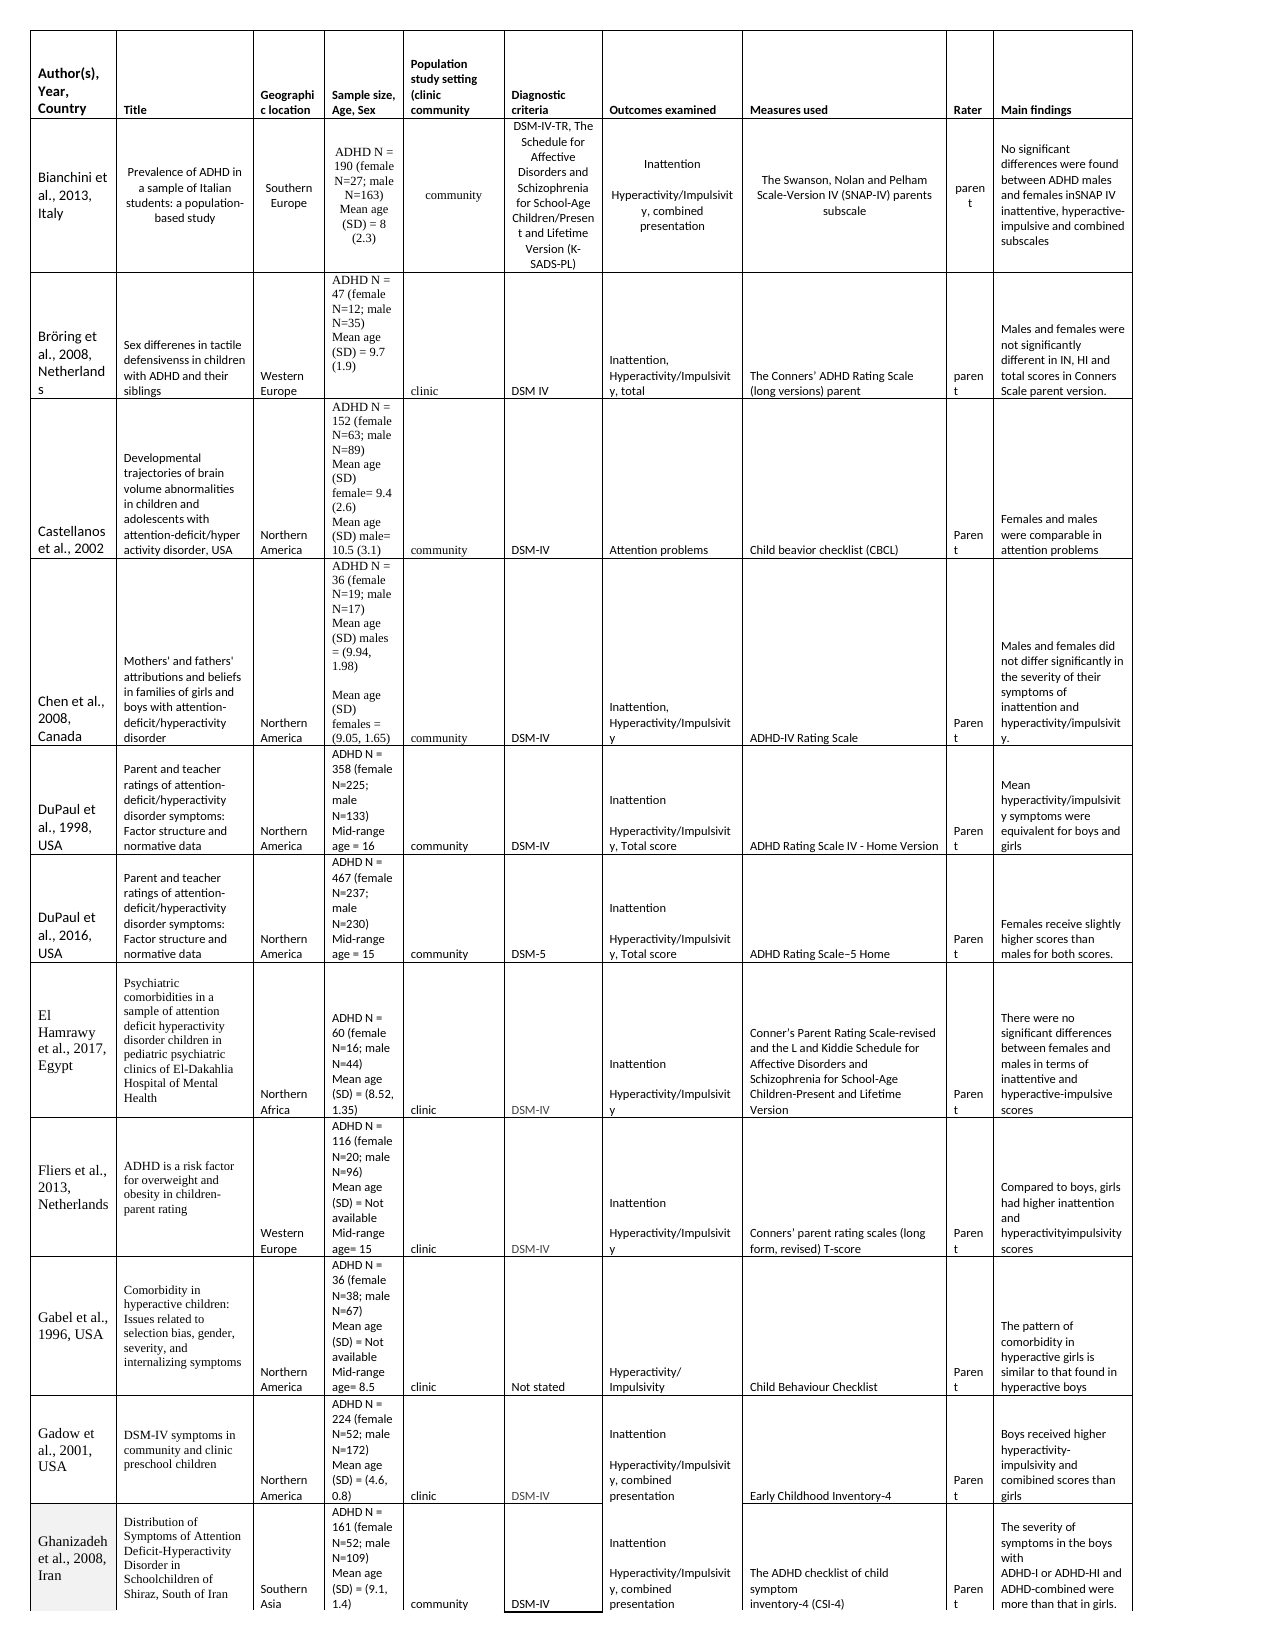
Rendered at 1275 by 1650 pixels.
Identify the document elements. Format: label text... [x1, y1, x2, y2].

table_cell Southern Asia [253, 1504, 324, 1611]
table_cell Chen et al., 2008, Canada [31, 559, 116, 745]
table_cell Northern America [254, 399, 324, 557]
table_header Diagnostic criteria [505, 31, 602, 117]
table_cell Inattention Hyperactivity/Impulsivity, combined presentation [603, 119, 742, 272]
table_cell Inattention Hyperactivity/Impulsivity, combined presentation [603, 1503, 742, 1611]
table_cell Northern America [254, 746, 324, 854]
table_cell DSM-IV [505, 1504, 602, 1611]
table_cell Northern America [254, 1257, 324, 1395]
table_cell DSM-IV symptoms in community and clinic preschool children [117, 1396, 253, 1503]
table_cell Compared to boys, girls had higher inattention and hyperactivityimpulsivity scores [994, 1118, 1132, 1256]
table_cell ADHD N = 116 (female N=20; male N=96) Mean age (SD) = Not available Mid-range age= 15 [325, 1118, 403, 1256]
table_cell Western Europe [254, 1118, 324, 1256]
table_cell Fliers et al., 2013, Netherlands [31, 1118, 116, 1256]
table_cell ADHD N = 47 (female N=12; male N=35) Mean age (SD) = 9.7 (1.9) [325, 273, 403, 398]
table_cell The severity of symptoms in the boys with ADHD-I or ADHD-HI and ADHD-combined were more than that in girls. [994, 1504, 1132, 1611]
table_cell ADHD N = 224 (female N=52; male N=172) Mean age (SD) = (4.6, 0.8) [325, 1396, 403, 1503]
table_header Main findings [994, 31, 1132, 117]
table_header Author(s), Year, Country [31, 31, 116, 117]
table_cell The ADHD checklist of child symptom inventory-4 (CSI-4) [743, 1504, 946, 1611]
table_cell clinic [404, 1118, 504, 1256]
table_cell Males and females were not significantly different in IN, HI and total scores in Conners Scale parent version. [994, 273, 1132, 398]
table_cell community [404, 746, 504, 854]
table_cell Developmental trajectories of brain volume abnormalities in children and adolescents with attention-deficit/hyperactivity disorder, USA [117, 399, 253, 557]
table_cell No significant differences were found between ADHD males and females inSNAP IV inattentive, hyperactive-impulsive and combined subscales [994, 119, 1132, 272]
table_cell There were no significant differences between females and males in terms of inattentive and hyperactive-impulsive scores [994, 963, 1132, 1117]
table_cell Parent and teacher ratings of attention-deficit/hyperactivity disorder symptoms: Factor structure and normative data [117, 746, 253, 854]
table_cell Child beavior checklist (CBCL) [743, 399, 946, 557]
table_cell ADHD N = 36 (female N=19; male N=17) Mean age (SD) males = (9.94, 1.98) Mean age (SD) females = (9.05, 1.65) [325, 559, 403, 745]
table_cell The Conners’ ADHD Rating Scale (long versions) parent [743, 273, 946, 398]
table_cell ADHD-IV Rating Scale [743, 559, 946, 745]
table_cell ADHD N = 36 (female N=38; male N=67) Mean age (SD) = Not available Mid-range age= 8.5 [325, 1257, 403, 1395]
table_cell ADHD N = 152 (female N=63; male N=89) Mean age (SD) female= 9.4 (2.6) Mean age (SD) male= 10.5 (3.1) [325, 399, 403, 557]
table_cell Sex differenes in tactile defensivenss in children with ADHD and their siblings [117, 273, 253, 398]
table_cell Northern Africa [254, 963, 324, 1117]
table_cell Prevalence of ADHD in a sample of Italian students: a population-based study [117, 119, 253, 272]
table_cell ADHD N = 190 (female N=27; male N=163) Mean age (SD) = 8 (2.3) [325, 119, 403, 272]
table_cell Mothers' and fathers' attributions and beliefs in families of girls and boys with attention-deficit/hyperactivity disorder [117, 559, 253, 745]
table_cell DSM IV [505, 273, 602, 398]
table_cell Northern America [254, 559, 324, 745]
table_cell Boys received higher hyperactivity-impulsivity and comibined scores than girls [994, 1396, 1132, 1503]
table_cell Gabel et al., 1996, USA [31, 1257, 116, 1395]
table_cell Distribution of Symptoms of Attention Deficit-Hyperactivity Disorder in Schoolchildren of Shiraz, South of Iran [116, 1504, 253, 1611]
table_cell Hyperactivity/Impulsivity [603, 1257, 742, 1395]
table_cell Inattention, Hyperactivity/Impulsivity, total [603, 273, 742, 398]
table_cell clinic [404, 1257, 504, 1395]
table_cell El Hamrawy et al., 2017, Egypt [31, 963, 116, 1117]
table_cell ADHD N = 60 (female N=16; male N=44) Mean age (SD) = (8.52, 1.35) [325, 963, 403, 1117]
table_cell clinic [404, 963, 504, 1117]
table_cell Castellanos et al., 2002 [31, 399, 116, 557]
table_cell Parent [947, 559, 993, 745]
table_cell Psychiatric comorbidities in a sample of attention deficit hyperactivity disorder children in pediatric psychiatric clinics of El-Dakahlia Hospital of Mental Health [117, 963, 253, 1117]
table_cell DSM-IV [505, 1118, 602, 1256]
table_cell Parent [947, 1396, 993, 1503]
table_cell Parent [947, 855, 993, 962]
table_cell Inattention Hyperactivity/Impulsivity, combined presentation [603, 1396, 742, 1503]
table_cell ADHD is a risk factor for overweight and obesity in children- parent rating [117, 1118, 253, 1256]
table_cell community [404, 559, 504, 745]
table_cell Inattention Hyperactivity/Impulsivity [603, 963, 742, 1117]
table_cell Not stated [505, 1257, 602, 1395]
table_cell Western Europe [254, 273, 324, 398]
table_cell clinic [404, 1396, 504, 1503]
table_header Population study setting (clinic community [404, 31, 504, 117]
table_cell community [404, 119, 504, 272]
table_cell The pattern of comorbidity in hyperactive girls is similar to that found in hyperactive boys [994, 1257, 1132, 1395]
table_cell Ghanizadeh et al., 2008, Iran [31, 1504, 116, 1611]
table_cell Parent [947, 1257, 993, 1395]
table_cell DSM-IV [505, 1396, 602, 1503]
table_header Title [117, 31, 253, 117]
table_cell parent [947, 273, 993, 398]
table_cell Southern Europe [254, 119, 324, 272]
table_cell Child Behaviour Checklist [743, 1257, 946, 1395]
table_cell Females and males were comparable in attention problems [994, 399, 1132, 557]
table_header Sample size, Age, Sex [325, 31, 403, 117]
table_cell Inattention Hyperactivity/Impulsivity [603, 1118, 742, 1256]
table_cell Comorbidity in hyperactive children: Issues related to selection bias, gender, severity, and internalizing symptoms [117, 1257, 253, 1395]
table_header Measures used [743, 31, 946, 117]
table_cell ADHD Rating Scale IV - Home Version [743, 746, 946, 854]
table_cell Females receive slightly higher scores than males for both scores. [994, 855, 1132, 962]
table_cell community [404, 855, 504, 962]
table_cell Gadow et al., 2001, USA [31, 1396, 116, 1503]
table_cell Conner’s Parent Rating Scale-revised and the L and Kiddie Schedule for Affective Disorders and Schizophrenia for School-Age Children-Present and Lifetime Version [743, 963, 946, 1117]
table_cell ADHD N = 358 (female N=225; male N=133) Mid-range age = 16 [325, 746, 403, 854]
table_cell Northern America [254, 1396, 324, 1503]
table_cell DSM-IV [505, 559, 602, 745]
table_cell DSM-IV [505, 963, 602, 1117]
table_cell DSM-IV-TR, The Schedule for Affective Disorders and Schizophrenia for School-Age Children/Present and Lifetime Version (K-SADS-PL) [505, 119, 602, 272]
table_cell Parent [947, 963, 993, 1117]
table_cell Parent [947, 399, 993, 557]
table_cell DSM-5 [505, 855, 602, 962]
table_cell Males and females did not differ significantly in the severity of their symptoms of inattention and hyperactivity/impulsivity. [994, 559, 1132, 745]
table_cell parent [947, 119, 993, 272]
table_cell clinic [404, 273, 504, 398]
table_cell Bröring et al., 2008, Netherlands [31, 273, 116, 398]
table_cell community [403, 1504, 504, 1611]
table_cell Inattention Hyperactivity/Impulsivity, Total score [603, 855, 742, 962]
table_cell ADHD N = 161 (female N=52; male N=109) Mean age (SD) = (9.1, 1.4) [325, 1504, 403, 1611]
table_cell community [404, 399, 504, 557]
table_cell Early Childhood Inventory-4 [743, 1396, 946, 1503]
table_cell DuPaul et al., 2016, USA [31, 855, 116, 962]
table_cell The Swanson, Nolan and Pelham Scale-Version IV (SNAP-IV) parents subscale [743, 119, 946, 272]
table_cell Northern America [254, 855, 324, 962]
table_header Outcomes examined [603, 31, 742, 117]
table_cell Inattention, Hyperactivity/Impulsivity [603, 559, 742, 745]
table_cell Inattention Hyperactivity/Impulsivity, Total score [603, 746, 742, 854]
table_cell Mean hyperactivity/impulsivity symptoms were equivalent for boys and girls [994, 746, 1132, 854]
table_cell DuPaul et al., 1998, USA [31, 746, 116, 854]
table_cell Parent [946, 1504, 993, 1611]
table_cell Parent and teacher ratings of attention-deficit/hyperactivity disorder symptoms: Factor structure and normative data [117, 855, 253, 962]
table_cell Parent [947, 1118, 993, 1256]
table_cell Parent [947, 746, 993, 854]
table_cell Bianchini et al., 2013, Italy [31, 119, 116, 272]
table_cell ADHD Rating Scale–5 Home [743, 855, 946, 962]
table_header Rater [947, 31, 993, 117]
table_cell Attention problems [603, 399, 742, 557]
table_cell ADHD N = 467 (female N=237; male N=230) Mid-range age = 15 [325, 855, 403, 962]
table_cell Conners’ parent rating scales (long form, revised) T-score [743, 1118, 946, 1256]
table_header Geographic location [254, 31, 324, 117]
table_cell DSM-IV [505, 399, 602, 557]
table_cell DSM-IV [505, 746, 602, 854]
